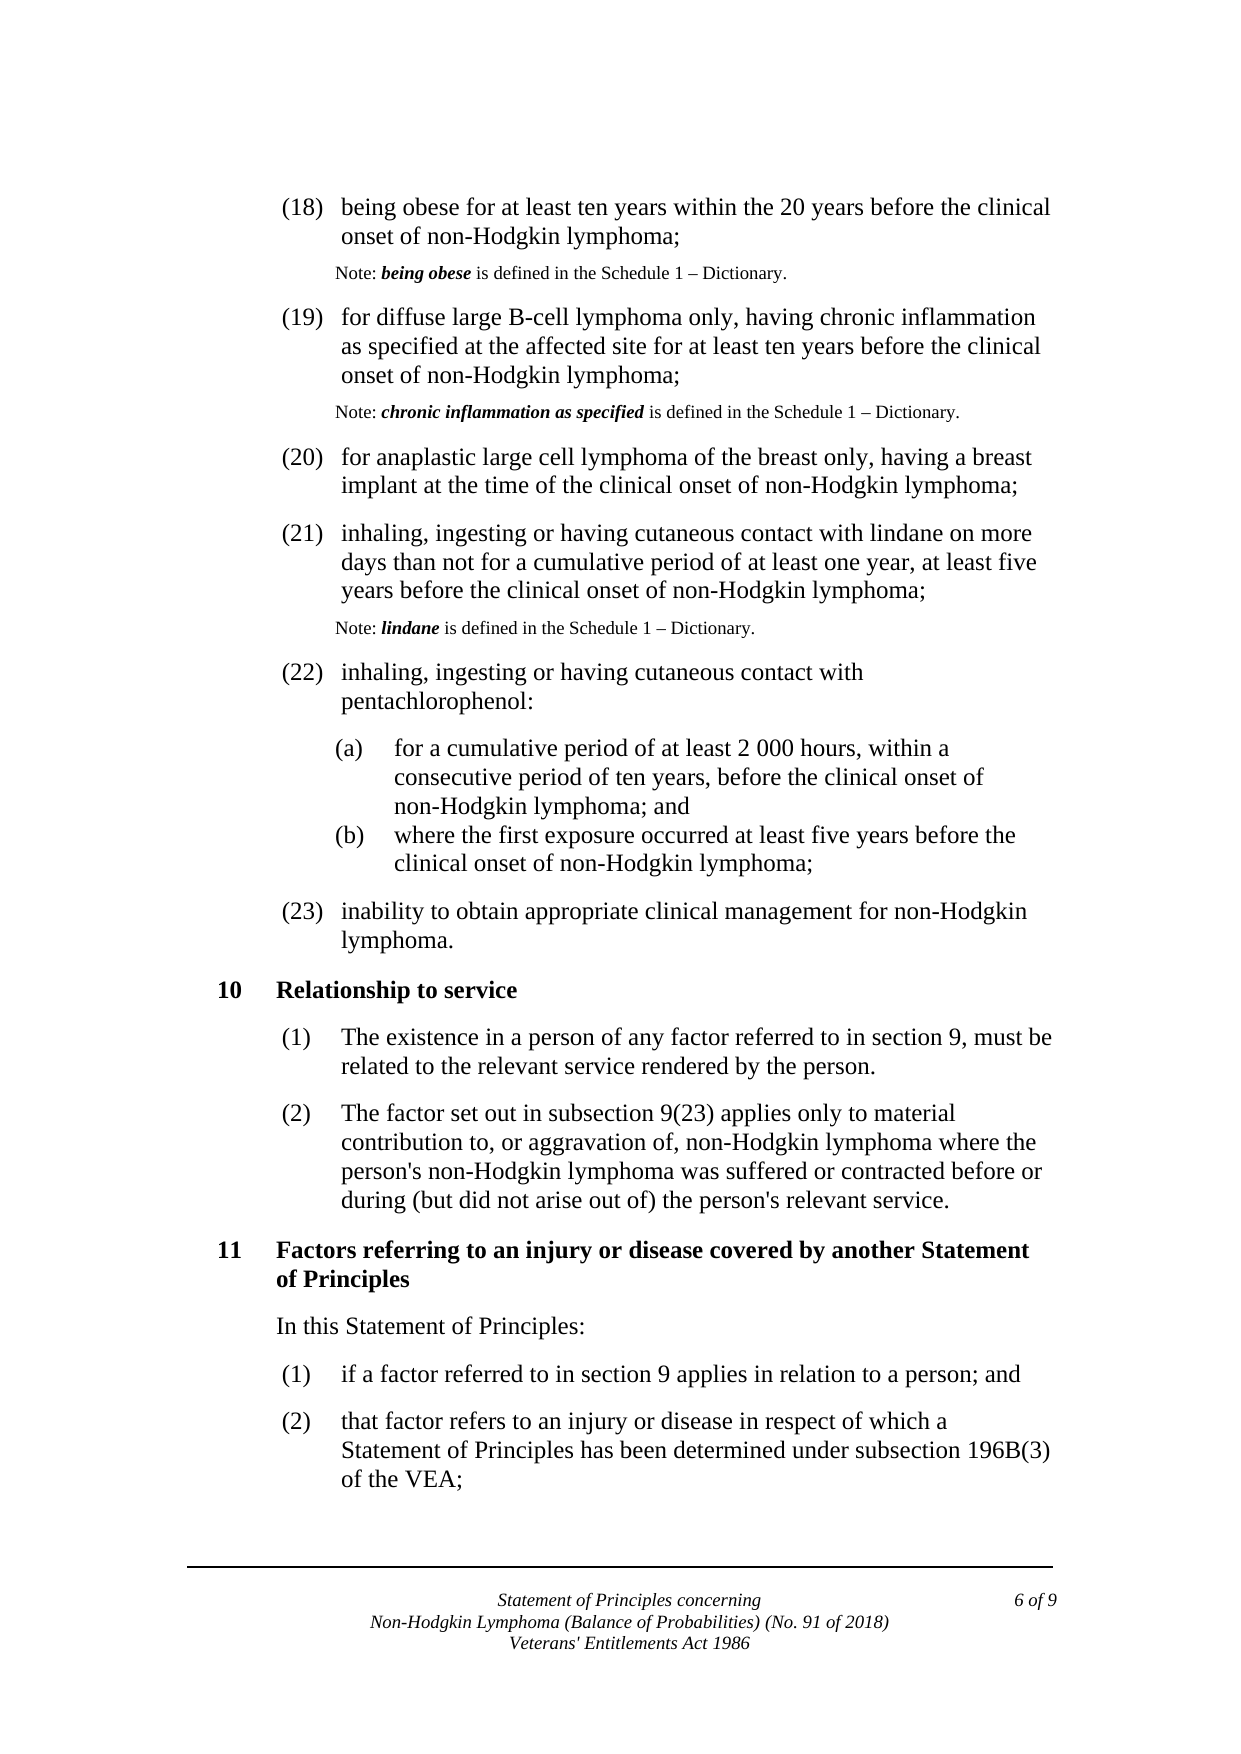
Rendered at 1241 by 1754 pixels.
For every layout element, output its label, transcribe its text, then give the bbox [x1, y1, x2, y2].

text The existence in a person of any factor referred to in section 9, must be related to the relevant service rendered by the person. [282, 1022, 1053, 1080]
text The factor set out in subsection 9(23) applies only to material contribution to, or aggravation of, non-Hodgkin lymphoma where the person's non-Hodgkin lymphoma was suffered or contracted before or during (but did not arise out of) the person's relevant service. [282, 1098, 1053, 1213]
text if a factor referred to in section 9 applies in relation to a person; and [282, 1359, 1053, 1388]
text Note: being obese is defined in the Schedule 1 – Dictionary. [335, 262, 1053, 284]
text Factors referring to an injury or disease covered by another Statement of Principles [217, 1234, 1053, 1293]
text Note: lindane is defined in the Schedule 1 – Dictionary. [335, 617, 1053, 638]
text for anaplastic large cell lymphoma of the breast only, having a breast implant at the time of the clinical onset of non-Hodgkin lymphoma; [282, 442, 1053, 499]
text Note: chronic inflammation as specified is defined in the Schedule 1 – Dictionary. [335, 401, 1053, 423]
text inhaling, ingesting or having cutaneous contact with lindane on more days than not for a cumulative period of at least one year, at least five years before the clinical onset of non-Hodgkin lymphoma; [282, 518, 1053, 604]
text In this Statement of Principles: [276, 1311, 1053, 1340]
text inability to obtain appropriate clinical management for non-Hodgkin lymphoma. [282, 896, 1053, 953]
text where the first exposure occurred at least five years before the clinical onset of non-Hodgkin lymphoma; [335, 820, 1053, 877]
text for diffuse large B-cell lymphoma only, having chronic inflammation as specified at the affected site for at least ten years before the clinical onset of non-Hodgkin lymphoma; [282, 302, 1053, 389]
text Relationship to service [217, 974, 1053, 1003]
text that factor refers to an injury or disease in respect of which a Statement of Principles has been determined under subsection 196B(3) of the VEA; [282, 1406, 1053, 1493]
text inhaling, ingesting or having cutaneous contact with pentachlorophenol: [282, 657, 1053, 715]
text being obese for at least ten years within the 20 years before the clinical onset of non-Hodgkin lymphoma; [282, 192, 1053, 249]
text for a cumulative period of at least 2 000 hours, within a consecutive period of ten years, before the clinical onset of non-Hodgkin lymphoma; and [335, 733, 1053, 820]
